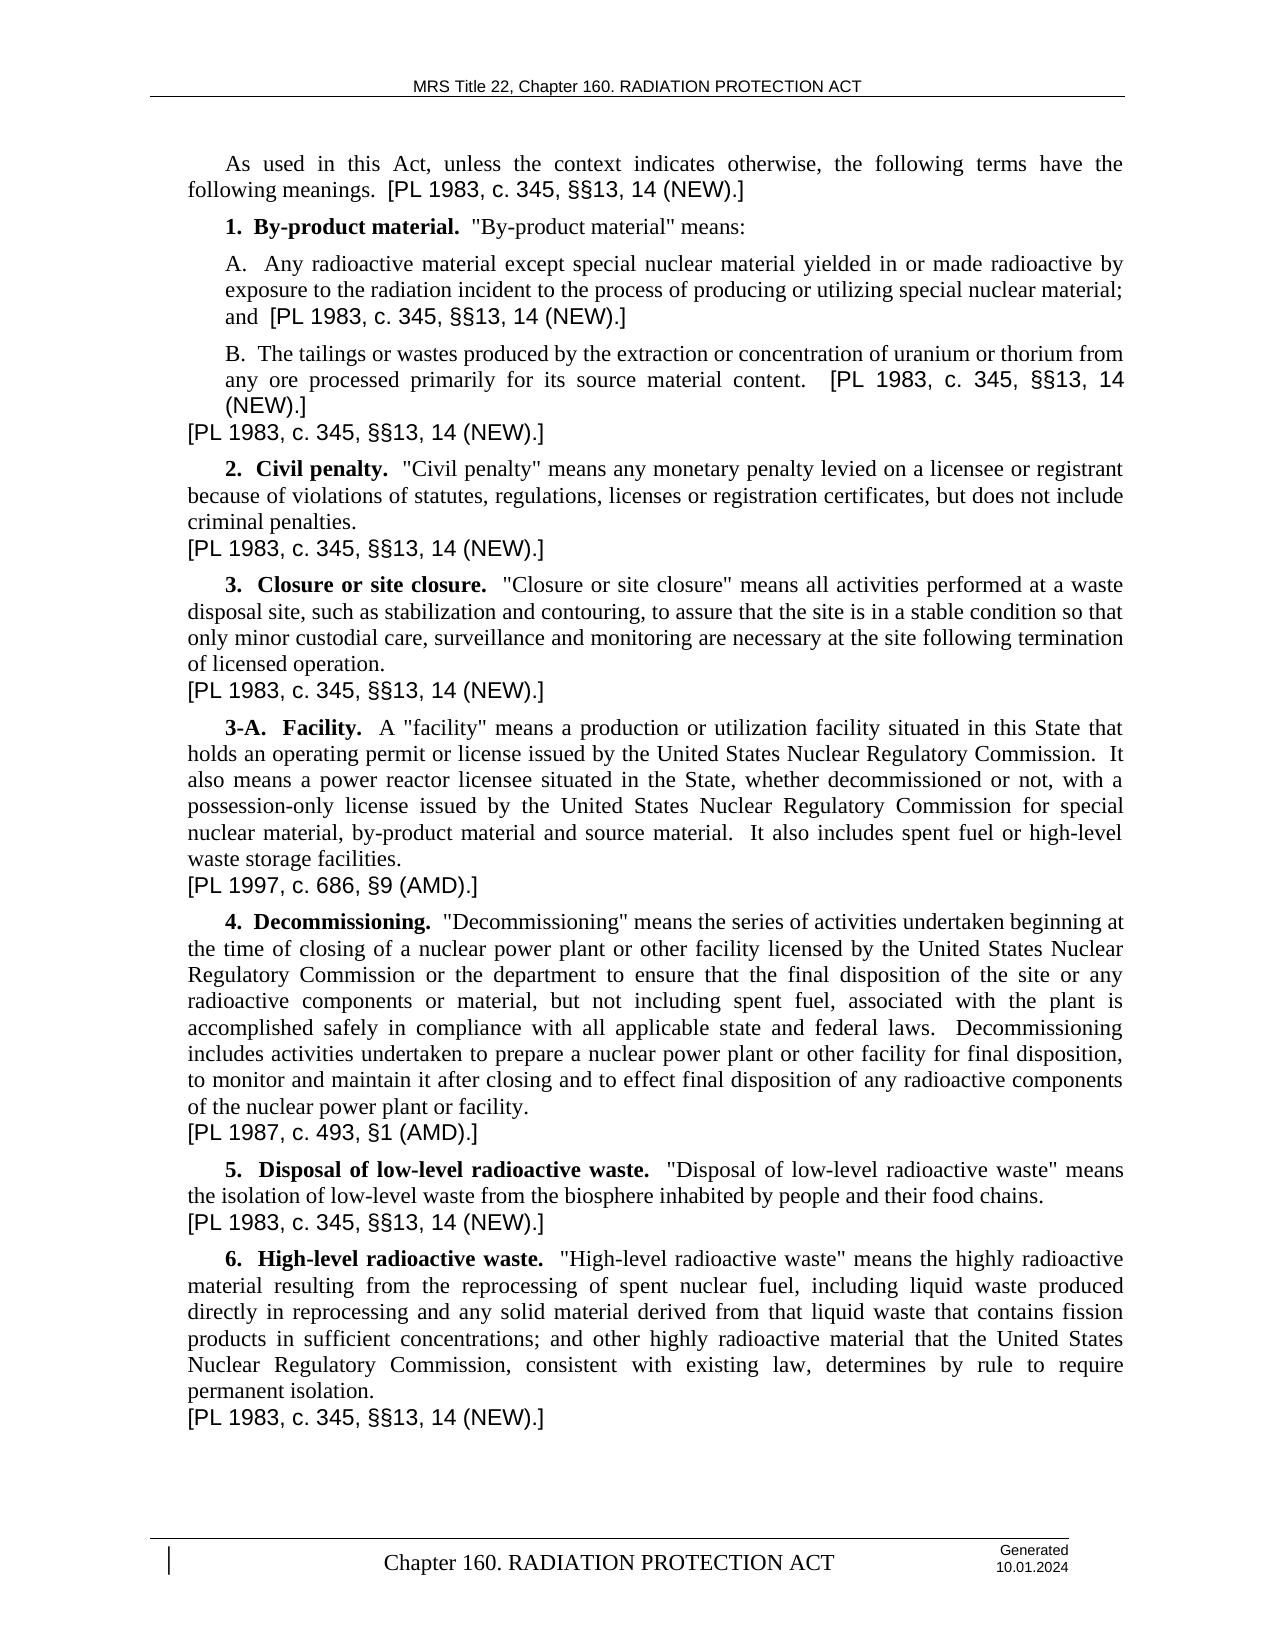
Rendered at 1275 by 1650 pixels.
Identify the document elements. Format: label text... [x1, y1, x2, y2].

text [PL 1983, c. 345, §§13, 14 (NEW).] [187, 419, 1125, 445]
text As used in this Act, unless the context indicates otherwise, the following terms have the following meanings. [PL 1983, c. 345, §§13, 14 (NEW).] [187, 150, 1125, 203]
text [PL 1987, c. 493, §1 (AMD).] [187, 1119, 1125, 1146]
text 3-A. Facility. A "facility" means a production or utilization facility situated in this State that holds an operating permit or license issued by the United States Nuclear Regulatory Commission. It also means a power reactor licensee situated in the State, whether decommissioned or not, with a possession-only license issued by the United States Nuclear Regulatory Commission for special nuclear material, by-product material and source material. It also includes spent fuel or high-level waste storage facilities. [187, 713, 1125, 872]
text [PL 1983, c. 345, §§13, 14 (NEW).] [187, 1404, 1125, 1430]
text 1. By-product material. "By-product material" means: [187, 213, 1125, 239]
text [PL 1983, c. 345, §§13, 14 (NEW).] [187, 534, 1125, 561]
text 6. High-level radioactive waste. "High-level radioactive waste" means the highly radioactive material resulting from the reprocessing of spent nuclear fuel, including liquid waste produced directly in reprocessing and any solid material derived from that liquid waste that contains fission products in sufficient concentrations; and other highly radioactive material that the United States Nuclear Regulatory Commission, consistent with existing law, determines by rule to require permanent isolation. [187, 1246, 1125, 1404]
text B. The tailings or wastes produced by the extraction or concentration of uranium or thorium from any ore processed primarily for its source material content. [PL 1983, c. 345, §§13, 14 (NEW).] [225, 339, 1125, 419]
text [PL 1983, c. 345, §§13, 14 (NEW).] [187, 1209, 1125, 1235]
text A. Any radioactive material except special nuclear material yielded in or made radioactive by exposure to the radiation incident to the process of producing or utilizing special nuclear material; and [PL 1983, c. 345, §§13, 14 (NEW).] [225, 250, 1125, 329]
text [PL 1983, c. 345, §§13, 14 (NEW).] [187, 677, 1125, 703]
text 5. Disposal of low-level radioactive waste. "Disposal of low-level radioactive waste" means the isolation of low-level waste from the biosphere inhabited by people and their food chains. [187, 1156, 1125, 1209]
text [PL 1997, c. 686, §9 (AMD).] [187, 872, 1125, 898]
text 3. Closure or site closure. "Closure or site closure" means all activities performed at a waste disposal site, such as stabilization and contouring, to assure that the site is in a stable condition so that only minor custodial care, surveillance and monitoring are necessary at the site following termination of licensed operation. [187, 571, 1125, 677]
text 4. Decommissioning. "Decommissioning" means the series of activities undertaken beginning at the time of closing of a nuclear power plant or other facility licensed by the United States Nuclear Regulatory Commission or the department to ensure that the final disposition of the site or any radioactive components or material, but not including spent fuel, associated with the plant is accomplished safely in compliance with all applicable state and federal laws. Decommissioning includes activities undertaken to prepare a nuclear power plant or other facility for final disposition, to monitor and maintain it after closing and to effect final disposition of any radioactive components of the nuclear power plant or facility. [187, 908, 1125, 1119]
text 2. Civil penalty. "Civil penalty" means any monetary penalty levied on a licensee or registrant because of violations of statutes, regulations, licenses or registration certificates, but does not include criminal penalties. [187, 456, 1125, 534]
